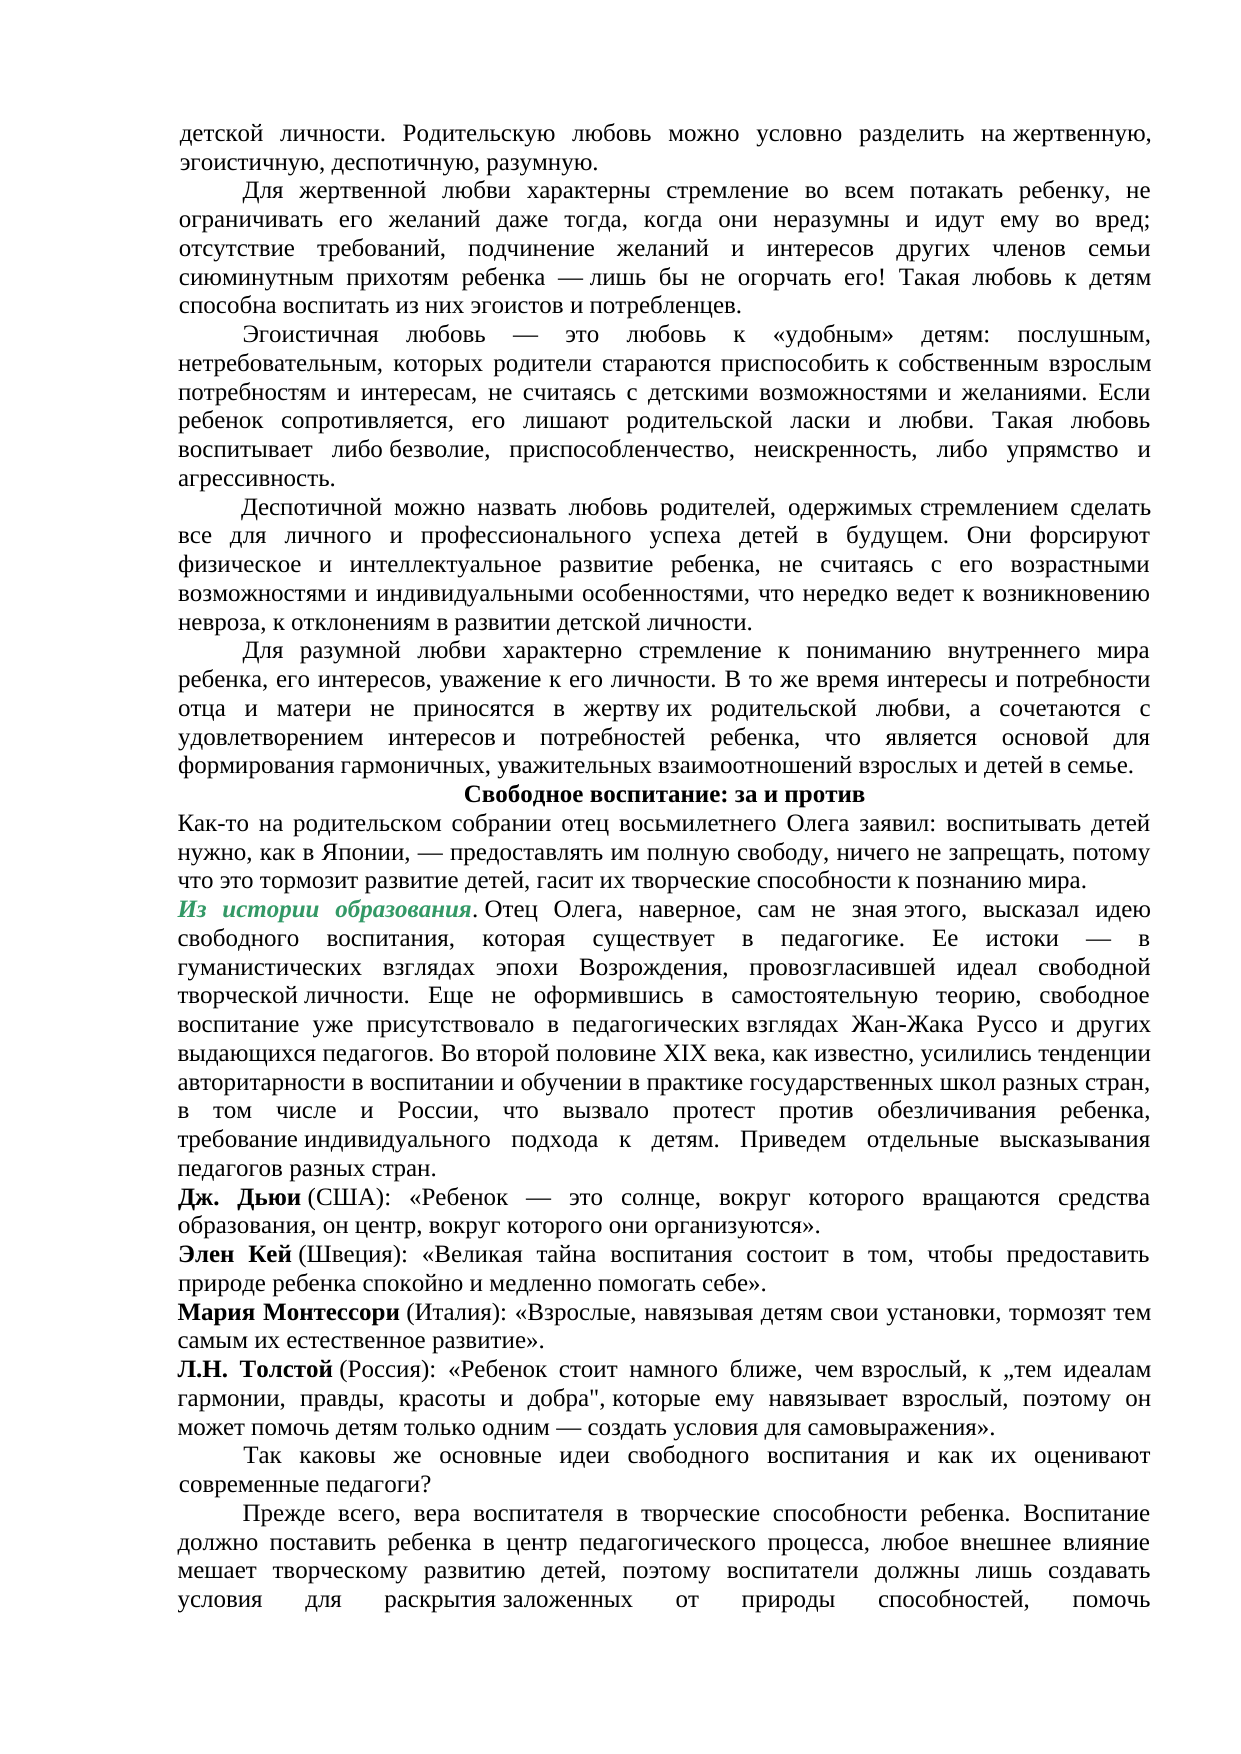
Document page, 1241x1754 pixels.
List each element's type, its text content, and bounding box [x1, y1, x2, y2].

text Эгоистичная любовь — это любовь к «удобным» детям: послушным, нетребовательным, которых родители стараются приспособить к собственным взрослым потребностям и интересам, не считаясь с детскими возможностями и желаниями. Если ребенок сопротивляется, его лишают родительской ласки и любви. Такая любовь воспитывает либо безволие, приспособленчество, неискренность, либо упрямство и агрессивность. [178, 319, 1152, 492]
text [179, 118, 1152, 176]
text Свободное воспитание: за и против [177, 779, 1152, 808]
text Так каковы же основные идеи свободного воспитания и как их оценивают современные педагоги? [179, 1441, 1152, 1498]
text Деспотичной можно назвать любовь родителей, одержимых стремлением сделать все для личного и профессионального успеха детей в будущем. Они форсируют физическое и интеллектуальное развитие ребенка, не считаясь с его возрастными возможностями и индивидуальными особенностями, что нередко ведет к возникновению невроза, к отклонениям в развитии детской личности. [178, 492, 1151, 636]
text Как-то на родительском собрании отец восьмилетнего Олега заявил: воспитывать детей нужно, как в Японии, — предоставлять им полную свободу, ничего не запрещать, потому что это тормозит развитие детей, гасит их творческие способности к познанию мира. [177, 808, 1151, 894]
text Из истории образования. Отец Олега, наверное, сам не зная этого, высказал идею свободного воспитания, которая существует в педагогике. Ее истоки — в гуманистических взглядах эпохи Возрождения, провозгласившей идеал свободной творческой личности. Еще не оформившись в самостоятельную теорию, свободное воспитание уже присутствовало в педагогических взглядах Жан-Жака Руссо и других выдающихся педагогов. Во второй половине XIX века, как известно, усилились тенденции авторитарности в воспитании и обучении в практике государственных школ разных стран, в том числе и России, что вызвало протест против обезличивания ребенка, требование индивидуального подхода к детям. Приведем отдельные высказывания педагогов разных стран. [177, 894, 1151, 1182]
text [177, 1498, 1151, 1613]
text Для жертвенной любви характерны стремление во всем потакать ребенку, не ограничивать его желаний даже тогда, когда они неразумны и идут ему во вред; отсутствие требований, подчинение желаний и интересов других членов семьи сиюминутным прихотям ребенка — лишь бы не огорчать его! Такая любовь к детям способна воспитать из них эгоистов и потребленцев. [179, 176, 1152, 319]
text Мария Монтессори (Италия): «Взрослые, навязывая детям свои установки, тормозят тем самым их естественное развитие». [177, 1297, 1152, 1354]
text Элен Кей (Швеция): «Великая тайна воспитания состоит в том, чтобы предоставить природе ребенка спокойно и медленно помогать себе». [178, 1239, 1150, 1297]
text Дж. Дьюи (США): «Ребенок — это солнце, вокруг которого вращаются средства образования, он центр, вокруг которого они организуются». [178, 1182, 1151, 1239]
text Л.Н. Толстой (Россия): «Ребенок стоит намного ближе, чем взрослый, к „тем идеалам гармонии, правды, красоты и добра", которые ему навязывает взрослый, поэтому он может помочь детям только одним — создать условия для самовыражения». [177, 1354, 1152, 1441]
text Для разумной любви характерно стремление к пониманию внутреннего мира ребенка, его интересов, уважение к его личности. В то же время интересы и потребности отца и матери не приносятся в жертву их родительской любви, а сочетаются с удовлетворением интересов и потребностей ребенка, что является основой для формирования гармоничных, уважительных взаимоотношений взрослых и детей в семье. [178, 636, 1151, 779]
